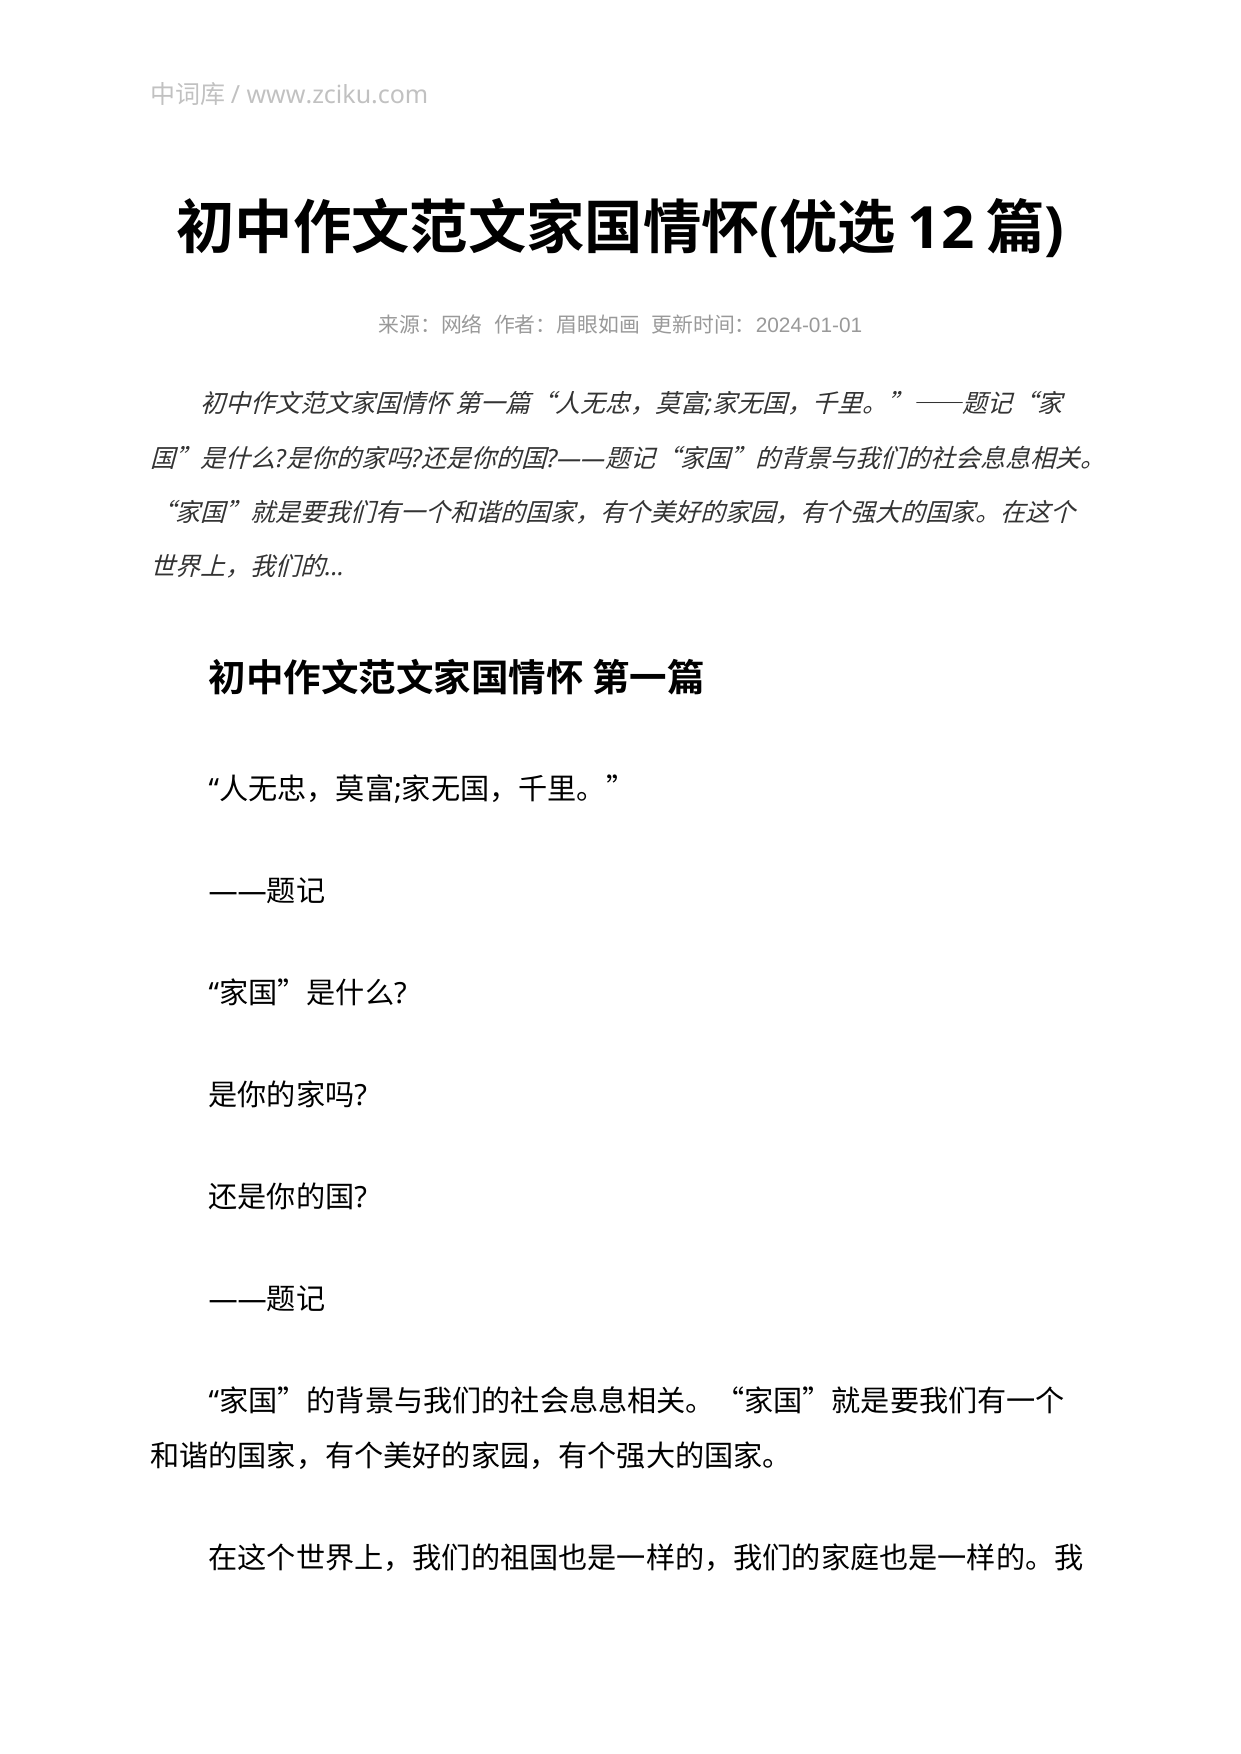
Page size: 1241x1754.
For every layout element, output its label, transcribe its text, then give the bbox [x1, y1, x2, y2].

subtitle 初中作文范文家国情怀(优选12篇) [150, 181, 1090, 266]
text 还是你的国? [150, 1173, 1090, 1216]
text “人无忠，莫富;家无国，千里。” [150, 766, 1090, 808]
text 是你的家吗? [150, 1071, 1090, 1114]
text 来源：网络 作者：眉眼如画 更新时间：2024-01-01 [150, 313, 1090, 337]
text “家国”的背景与我们的社会息息相关。“家国”就是要我们有一个和谐的国家，有个美好的家园，有个强大的国家。 [150, 1377, 1090, 1475]
text 初中作文范文家国情怀 第一篇“人无忠，莫富;家无国，千里。”——题记“家国”是什么?是你的家吗?还是你的国?——题记“家国”的背景与我们的社会息息相关。“家国”就是要我们有一个和谐的国家，有个美好的家园，有个强大的国家。在这个世界上，我们的... [150, 384, 1090, 583]
text “家国”是什么? [150, 969, 1090, 1012]
text ——题记 [150, 1275, 1090, 1318]
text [150, 1534, 1090, 1576]
text ——题记 [150, 867, 1090, 910]
text 初中作文范文家国情怀 第一篇 [150, 648, 1090, 702]
